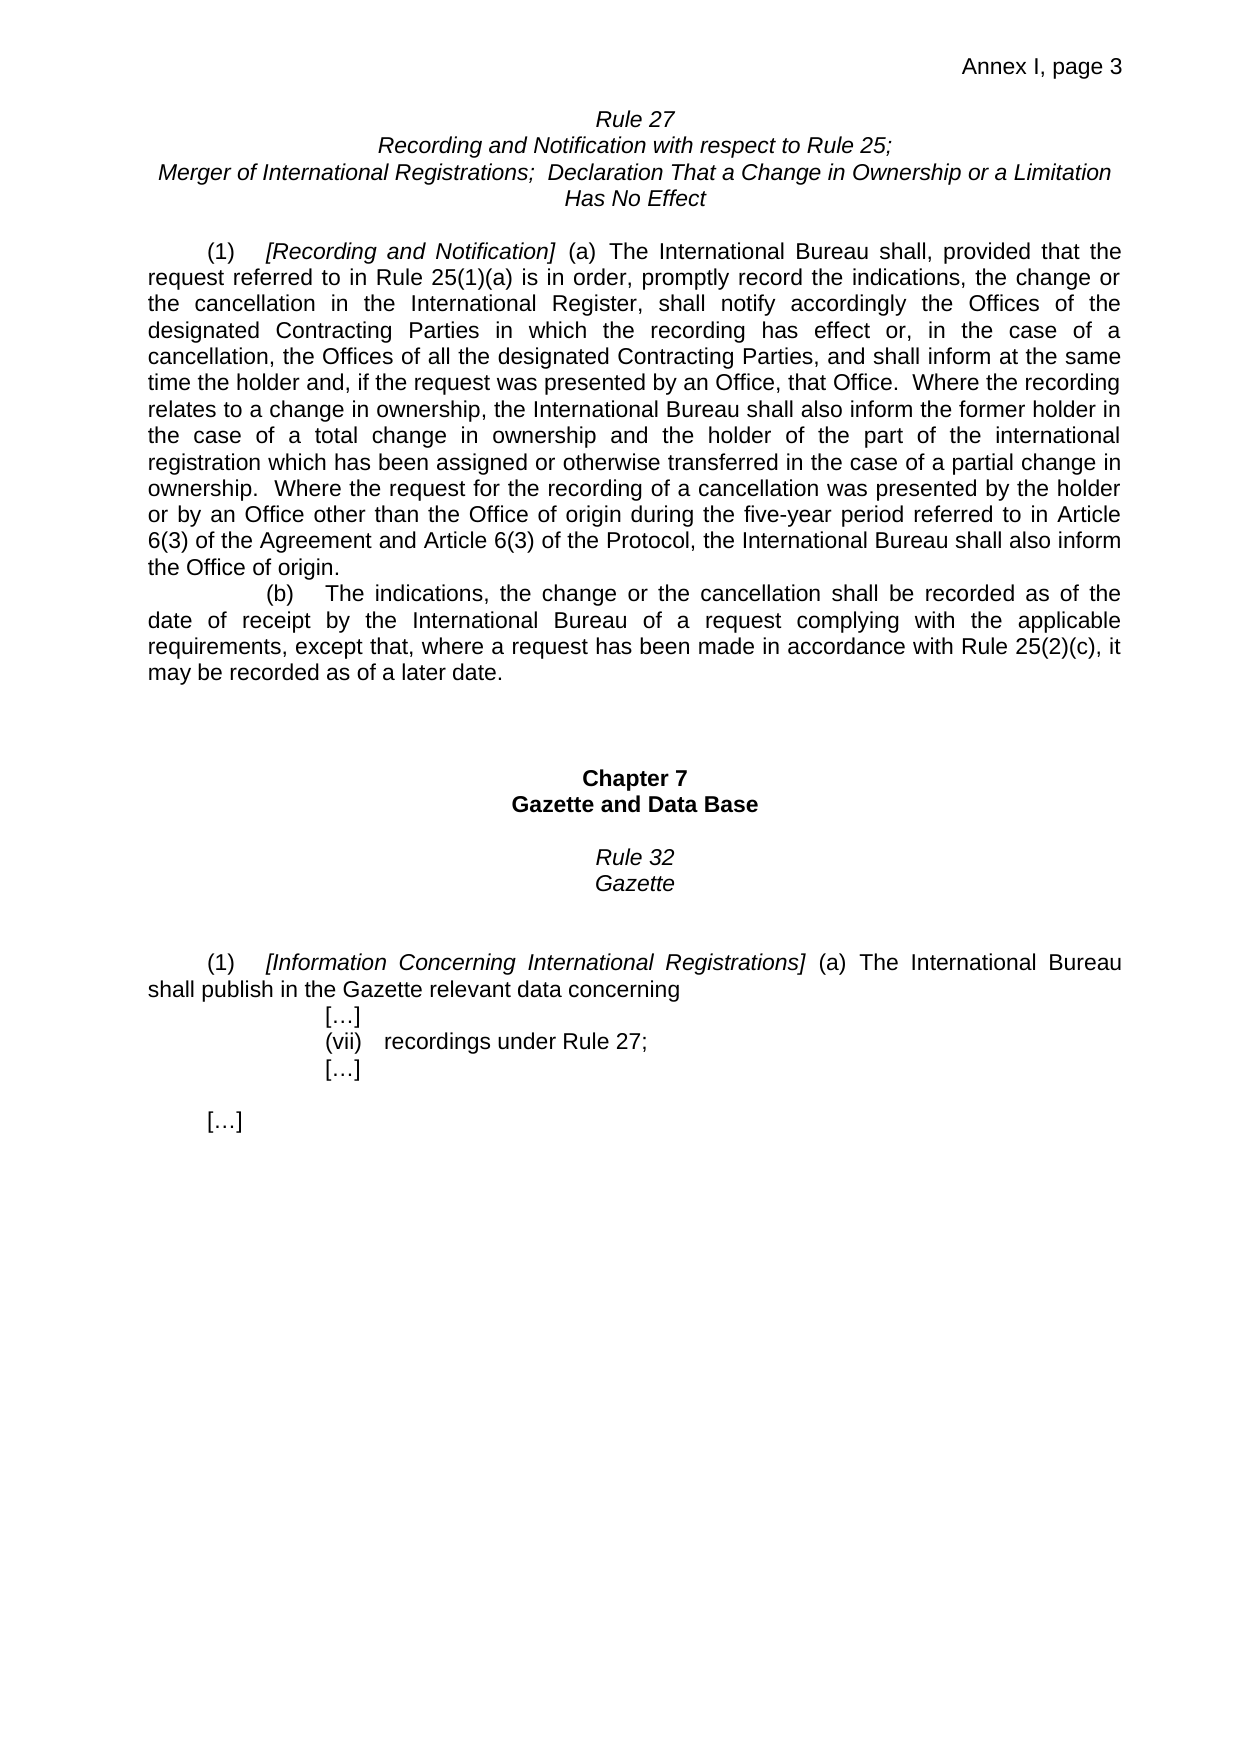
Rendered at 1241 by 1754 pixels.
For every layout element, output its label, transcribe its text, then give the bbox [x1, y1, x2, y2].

text […] [148, 1054, 1122, 1081]
text […] [148, 1002, 1122, 1028]
text Chapter 7 [148, 765, 1122, 791]
text Gazette and Data Base [148, 791, 1122, 817]
text Gazette [148, 870, 1122, 896]
text Merger of International Registrations; Declaration That a Change in Ownership or a Limitation Has No Effect [148, 158, 1122, 211]
text Rule 32 [148, 844, 1122, 870]
text (1) [Recording and Notification] (a) The International Bureau shall, provided that the request referred to in Rule 25(1)(a) is in order, promptly record the indications, the change or the cancellation in the International Register, shall notify accordingly the Offices of the designated Contracting Parties in which the recording has effect or, in the case of a cancellation, the Offices of all the designated Contracting Parties, and shall inform at the same time the holder and, if the request was presented by an Office, that Office. Where the recording relates to a change in ownership, the International Bureau shall also inform the former holder in the case of a total change in ownership and the holder of the part of the international registration which has been assigned or otherwise transferred in the case of a partial change in ownership. Where the request for the recording of a cancellation was presented by the holder or by an Office other than the Office of origin during the five-year period referred to in Article 6(3) of the Agreement and Article 6(3) of the Protocol, the International Bureau shall also inform the Office of origin. [148, 238, 1122, 580]
text Rule 27 [148, 106, 1122, 132]
text (vii) recordings under Rule 27; [148, 1028, 1122, 1054]
text […] [148, 1107, 1122, 1134]
text (1) [Information Concerning International Registrations] (a) The International Bureau shall publish in the Gazette relevant data concerning [148, 949, 1122, 1002]
text (b) The indications, the change or the cancellation shall be recorded as of the date of receipt by the International Bureau of a request complying with the applicable requirements, except that, where a request has been made in accordance with Rule 25(2)(c), it may be recorded as of a later date. [148, 580, 1122, 686]
text Recording and Notification with respect to Rule 25; [148, 132, 1122, 158]
